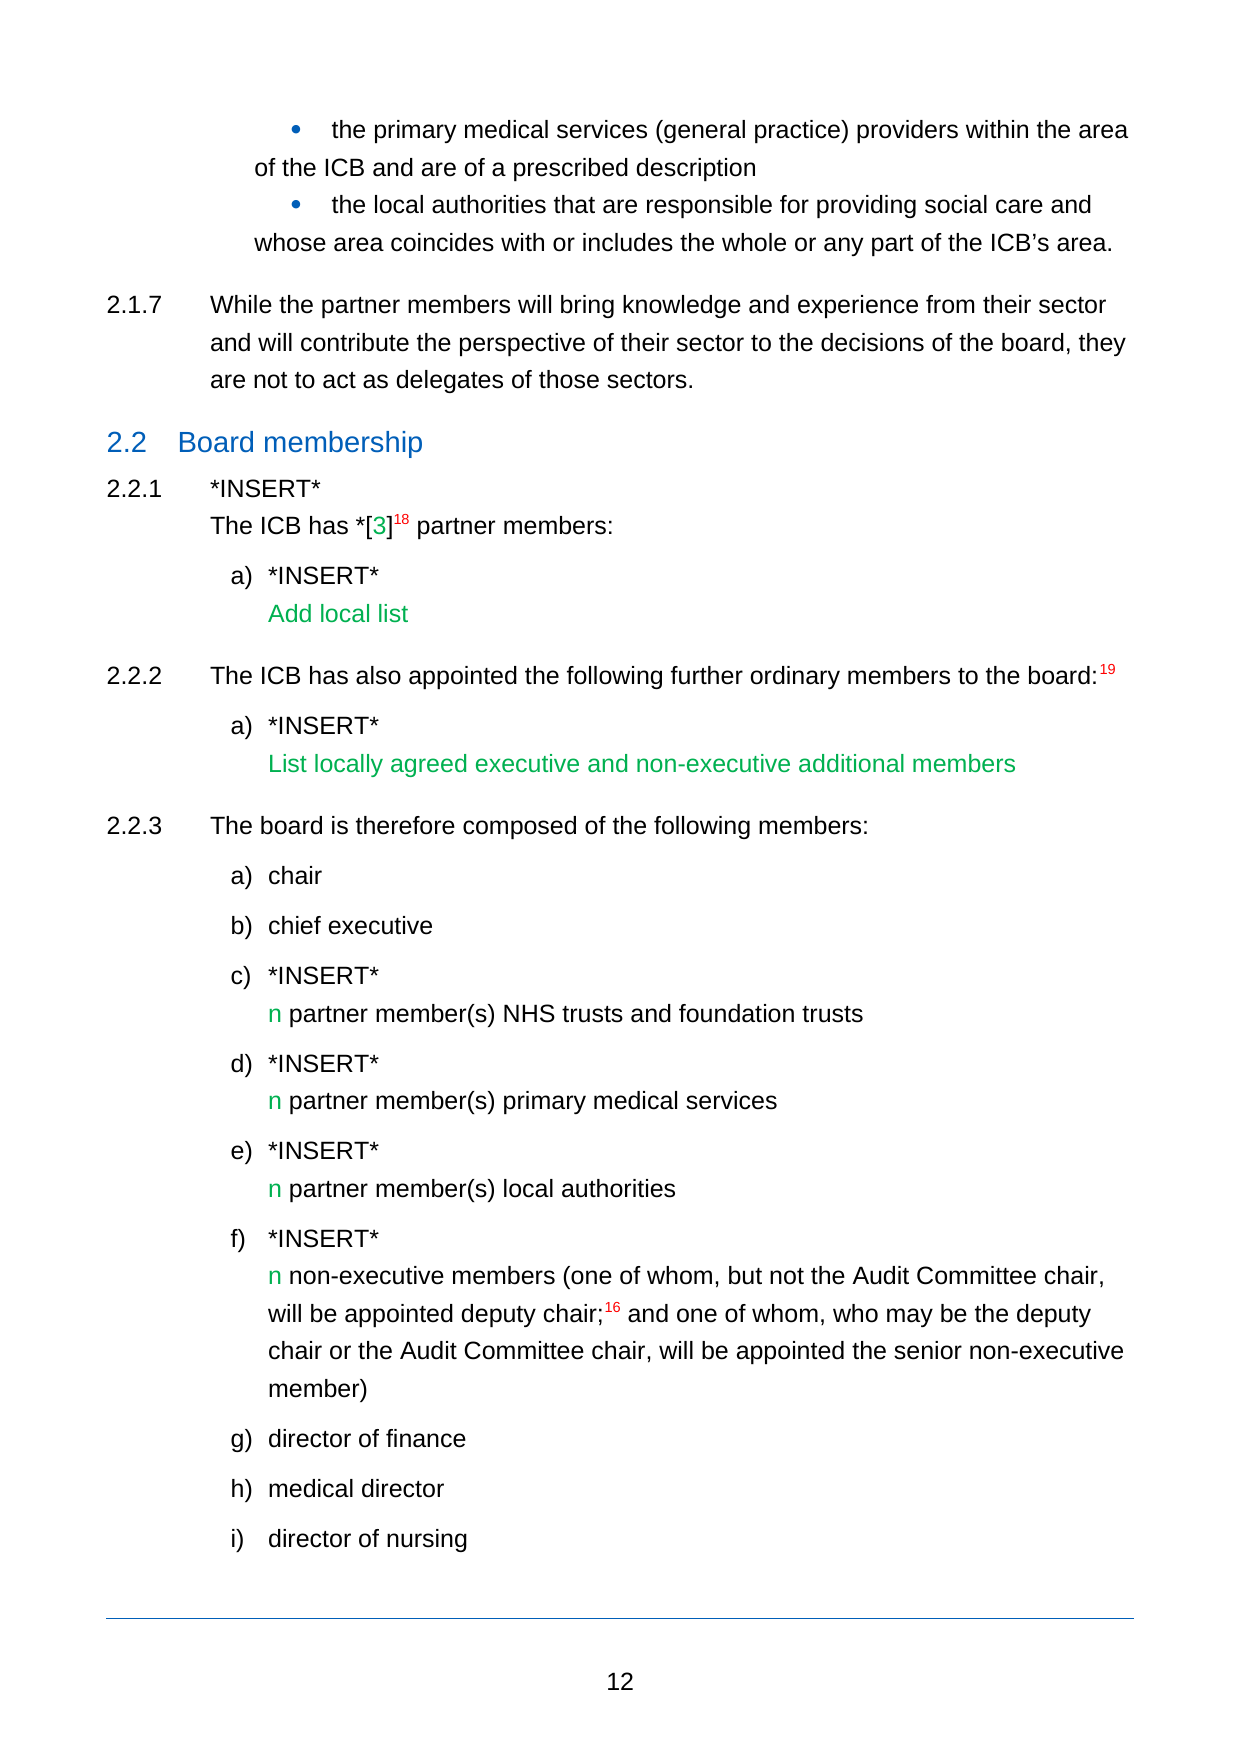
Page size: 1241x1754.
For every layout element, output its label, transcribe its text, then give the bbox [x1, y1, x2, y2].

list the primary medical services (general practice) providers within the area of the ICB and are of a prescribed description [254, 106, 1134, 181]
list *INSERT* n partner member(s) local authorities [230, 1127, 1134, 1202]
list *INSERT* n partner member(s) NHS trusts and foundation trusts [230, 952, 1134, 1027]
list *INSERT* Add local list [230, 552, 1134, 627]
list director of nursing [230, 1515, 1134, 1552]
text While the partner members will bring knowledge and experience from their sector and will contribute the perspective of their sector to the decisions of the board, they are not to act as delegates of those sectors. [106, 281, 1134, 394]
text The ICB has also appointed the following further ordinary members to the board: [106, 652, 1134, 690]
text Board membership [106, 425, 1134, 459]
list chair [230, 852, 1134, 890]
list medical director [230, 1465, 1134, 1502]
list *INSERT* n non-executive members (one of whom, but not the Audit Committee chair, will be appointed deputy chair;16 and one of whom, who may be the deputy chair or the Audit Committee chair, will be appointed the senior non-executive member) [230, 1215, 1134, 1402]
list the local authorities that are responsible for providing social care and whose area coincides with or includes the whole or any part of the ICB’s area. [254, 181, 1134, 256]
list director of finance [230, 1415, 1134, 1452]
list *INSERT* n partner member(s) primary medical services [230, 1040, 1134, 1115]
text *INSERT* The ICB has *[3] partner members: [106, 465, 1134, 540]
list *INSERT* List locally agreed executive and non-executive additional members [230, 702, 1134, 777]
list chief executive [230, 902, 1134, 940]
text The board is therefore composed of the following members: [106, 802, 1134, 840]
